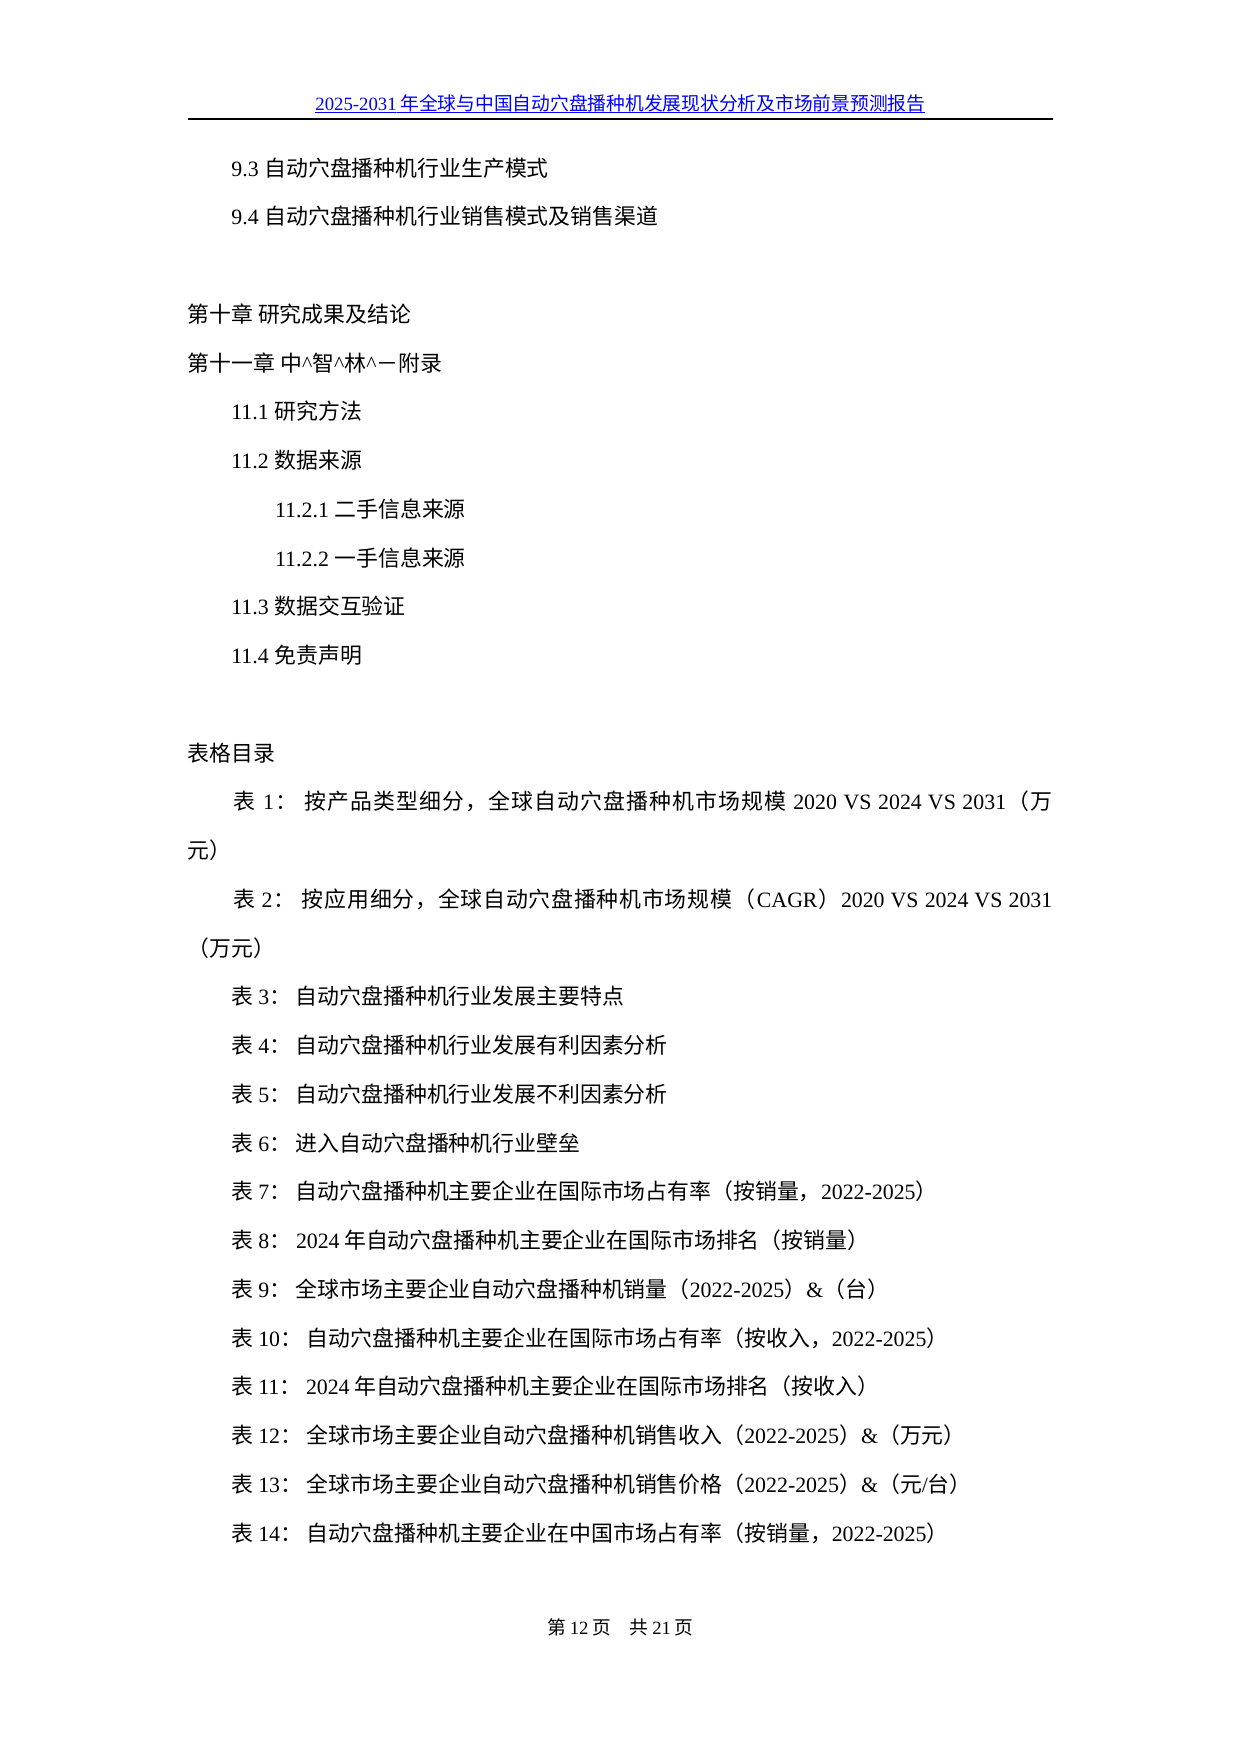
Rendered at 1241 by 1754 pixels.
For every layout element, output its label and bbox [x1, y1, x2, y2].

text [187, 150, 1053, 1548]
